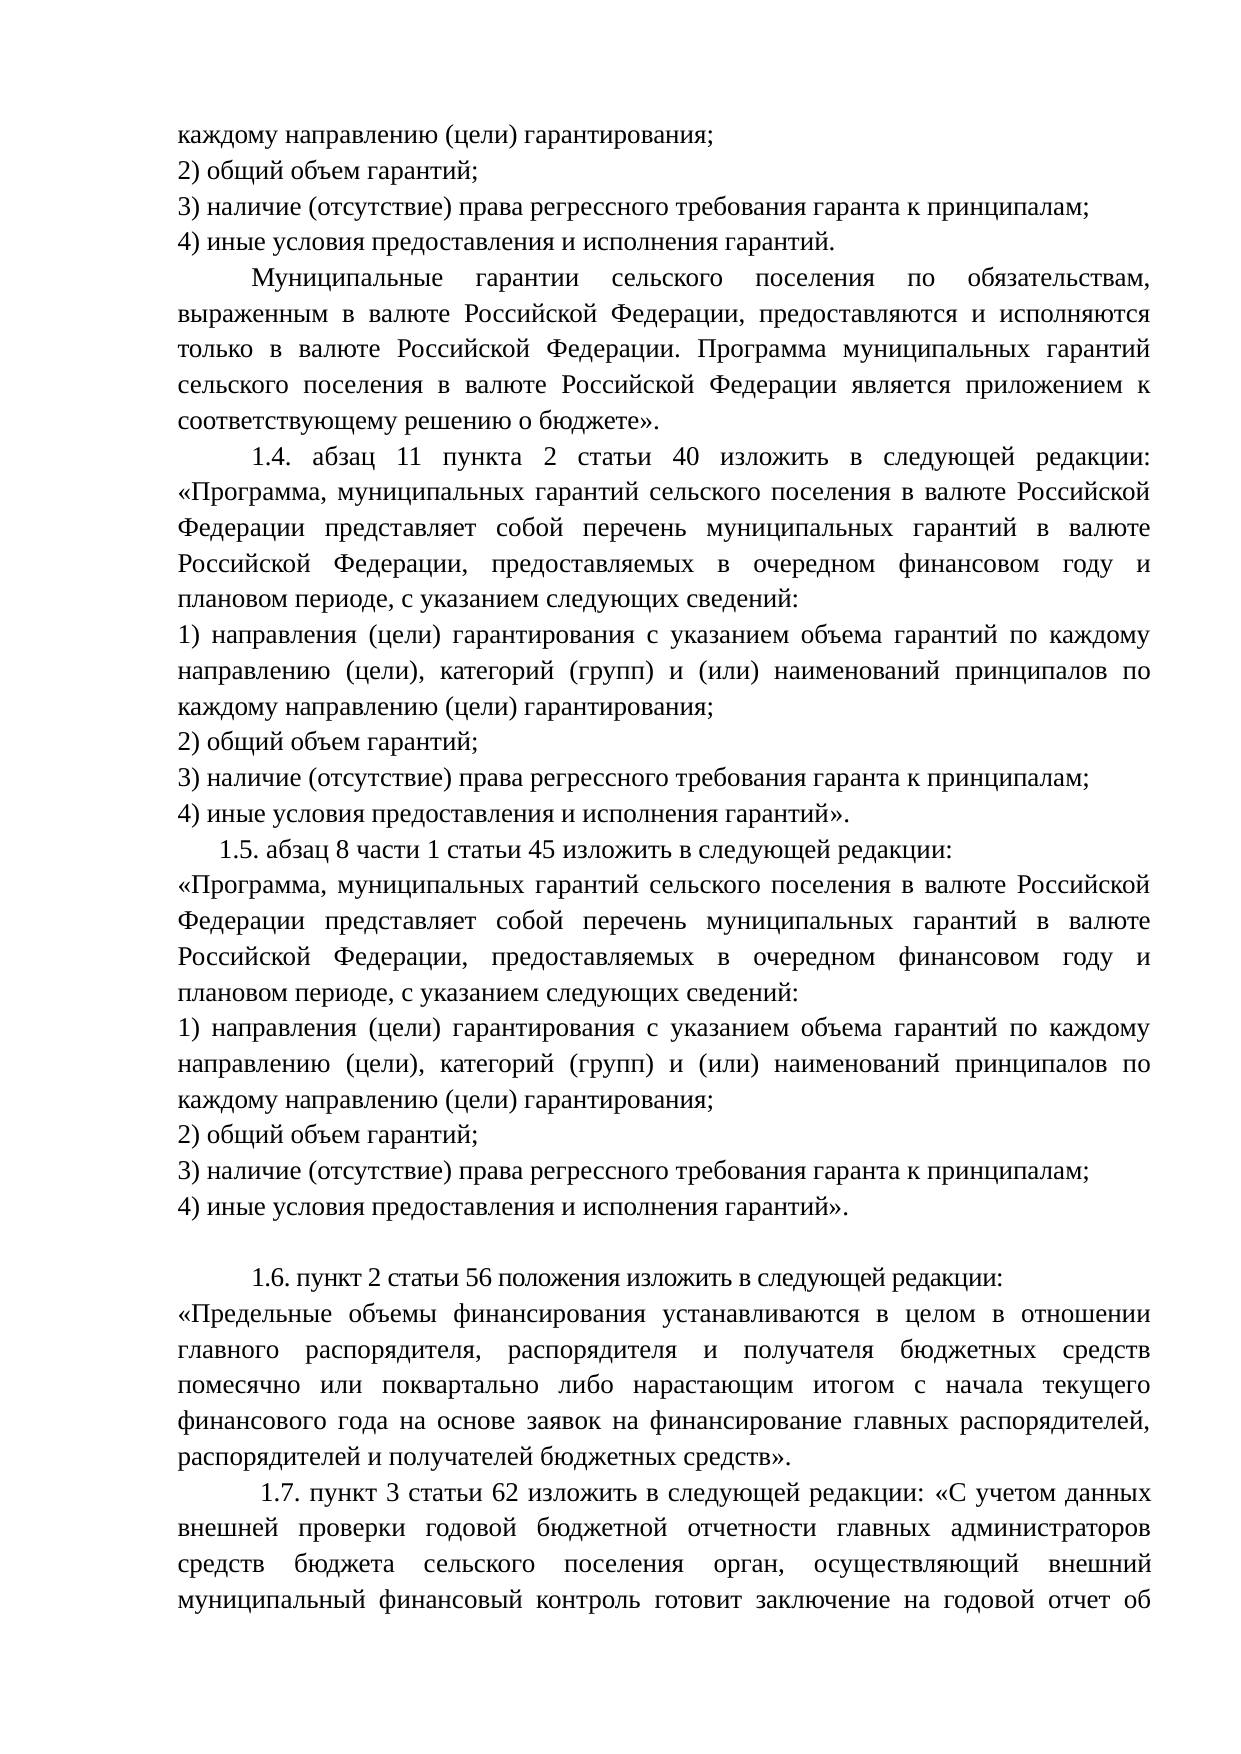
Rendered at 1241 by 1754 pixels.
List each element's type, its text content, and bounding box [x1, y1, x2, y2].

text 1.5. абзац 8 части 1 статьи 45 изложить в следующей редакции: [162, 833, 1152, 864]
text 2) общий объем гарантий; [177, 154, 1152, 185]
text 3) наличие (отсутствие) права регрессного требования гаранта к принципалам; [177, 761, 1152, 792]
text 4) иные условия предоставления и исполнения гарантий. [177, 225, 1152, 256]
text 3) наличие (отсутствие) права регрессного требования гаранта к принципалам; [177, 189, 1152, 221]
text 4) иные условия предоставления и исполнения гарантий». [177, 797, 1152, 828]
text 2) общий объем гарантий; [177, 726, 1152, 757]
text 1.4. абзац 11 пункта 2 статьи 40 изложить в следующей редакции: «Программа, муниципальных гарантий сельского поселения в валюте Российской Федерации представляет собой перечень муниципальных гарантий в валюте Российской Федерации, предоставляемых в очередном финансовом году и плановом периоде, с указанием следующих сведений: [177, 440, 1152, 614]
text 4) иные условия предоставления и исполнения гарантий». [177, 1190, 1152, 1221]
text «Предельные объемы финансирования устанавливаются в целом в отношении главного распорядителя, распорядителя и получателя бюджетных средств помесячно или поквартально либо нарастающим итогом с начала текущего финансового года на основе заявок на финансирование главных распорядителей, распорядителей и получателей бюджетных средств». [177, 1297, 1152, 1471]
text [177, 1476, 1152, 1614]
text 1.6. пункт 2 статьи 56 положения изложить в следующей редакции: [177, 1261, 1152, 1293]
text 3) наличие (отсутствие) права регрессного требования гаранта к принципалам; [177, 1154, 1152, 1185]
text Муниципальные гарантии сельского поселения по обязательствам, выраженным в валюте Российской Федерации, предоставляются и исполняются только в валюте Российской Федерации. Программа муниципальных гарантий сельского поселения в валюте Российской Федерации является приложением к соответствующему решению о бюджете». [177, 261, 1152, 435]
text 2) общий объем гарантий; [177, 1118, 1152, 1150]
text «Программа, муниципальных гарантий сельского поселения в валюте Российской Федерации представляет собой перечень муниципальных гарантий в валюте Российской Федерации, предоставляемых в очередном финансовом году и плановом периоде, с указанием следующих сведений: [177, 868, 1152, 1007]
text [177, 118, 1152, 149]
